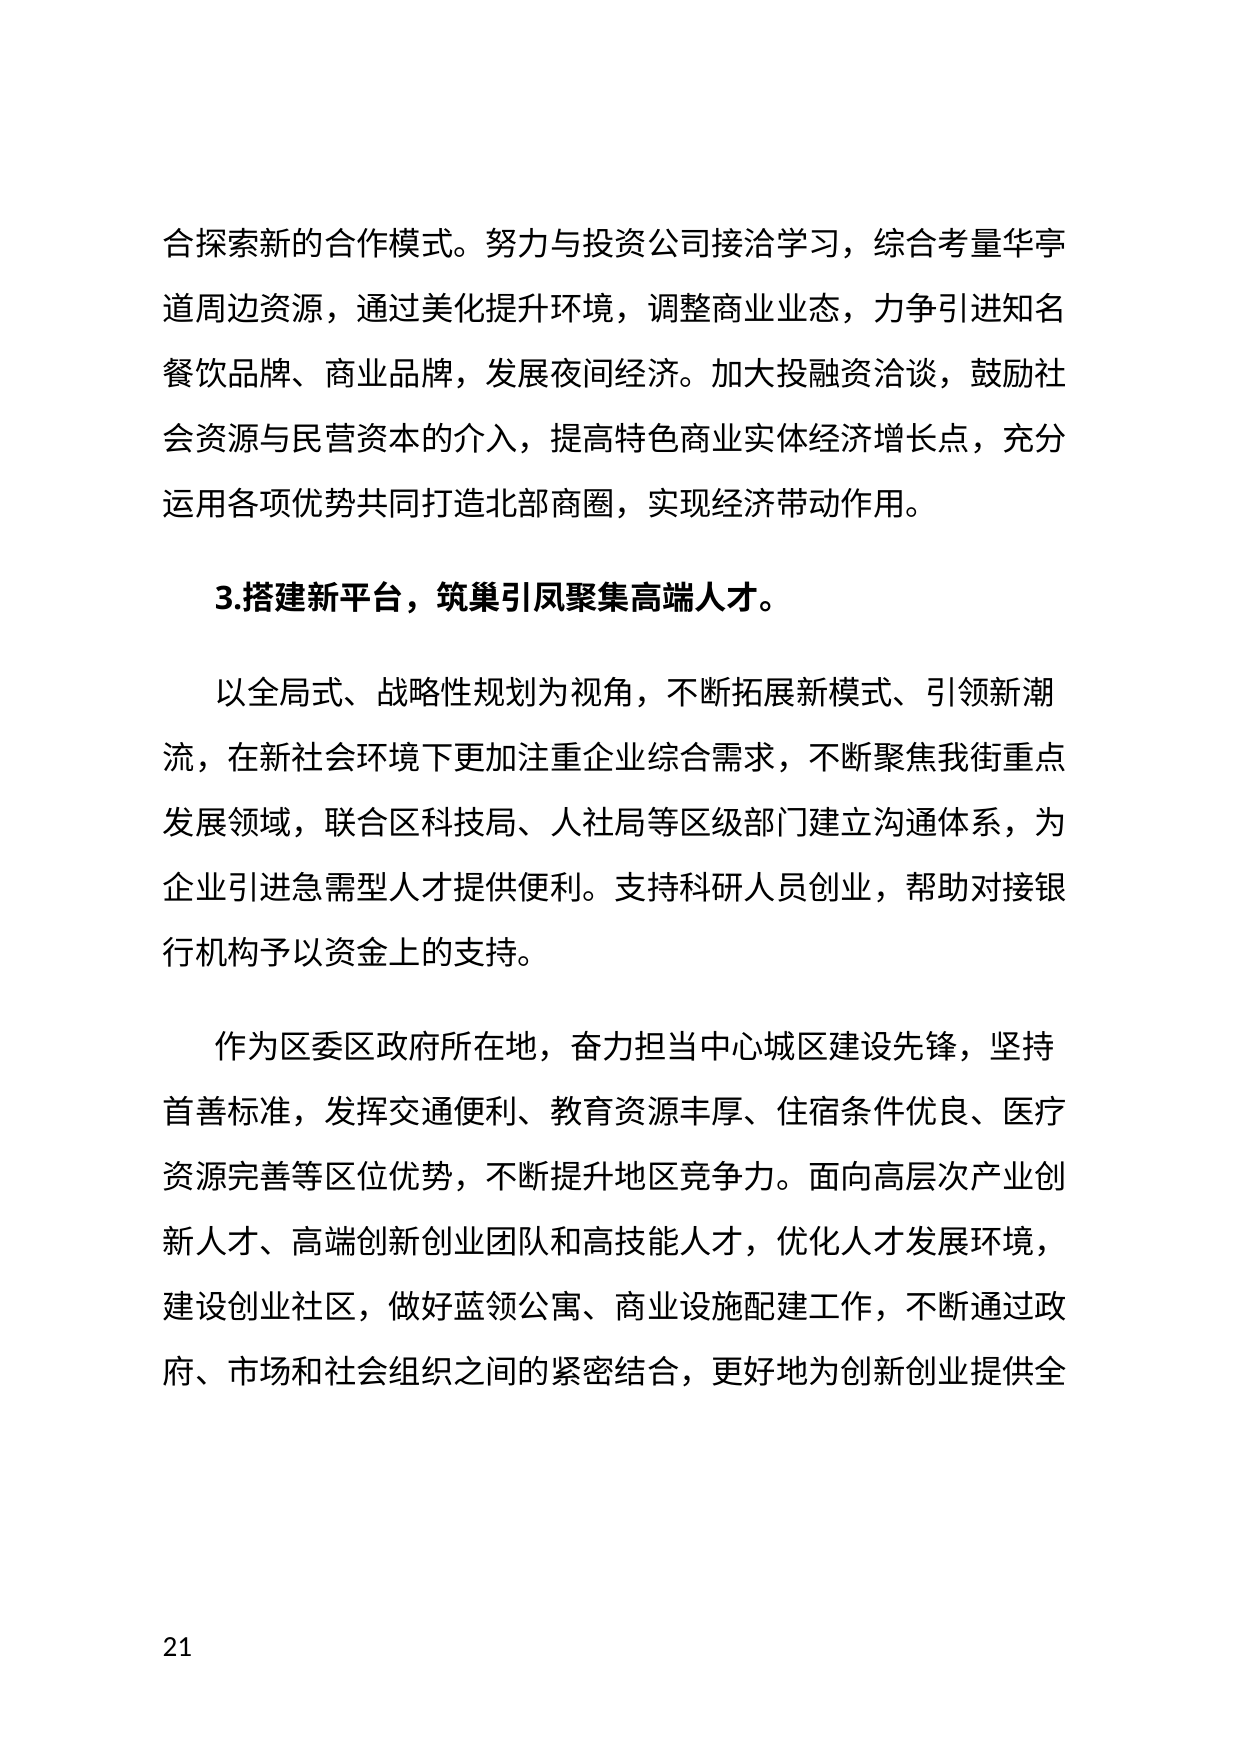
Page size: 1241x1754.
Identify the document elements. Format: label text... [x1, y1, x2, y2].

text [162, 1012, 1078, 1466]
text 3.搭建新平台，筑巢引凤聚集高端人才。 [162, 563, 1078, 628]
text 以全局式、战略性规划为视角，不断拓展新模式、引领新潮流，在新社会环境下更加注重企业综合需求，不断聚焦我街重点发展领域，联合区科技局、人社局等区级部门建立沟通体系，为企业引进急需型人才提供便利。支持科研人员创业，帮助对接银行机构予以资金上的支持。 [162, 657, 1078, 982]
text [162, 209, 1078, 534]
